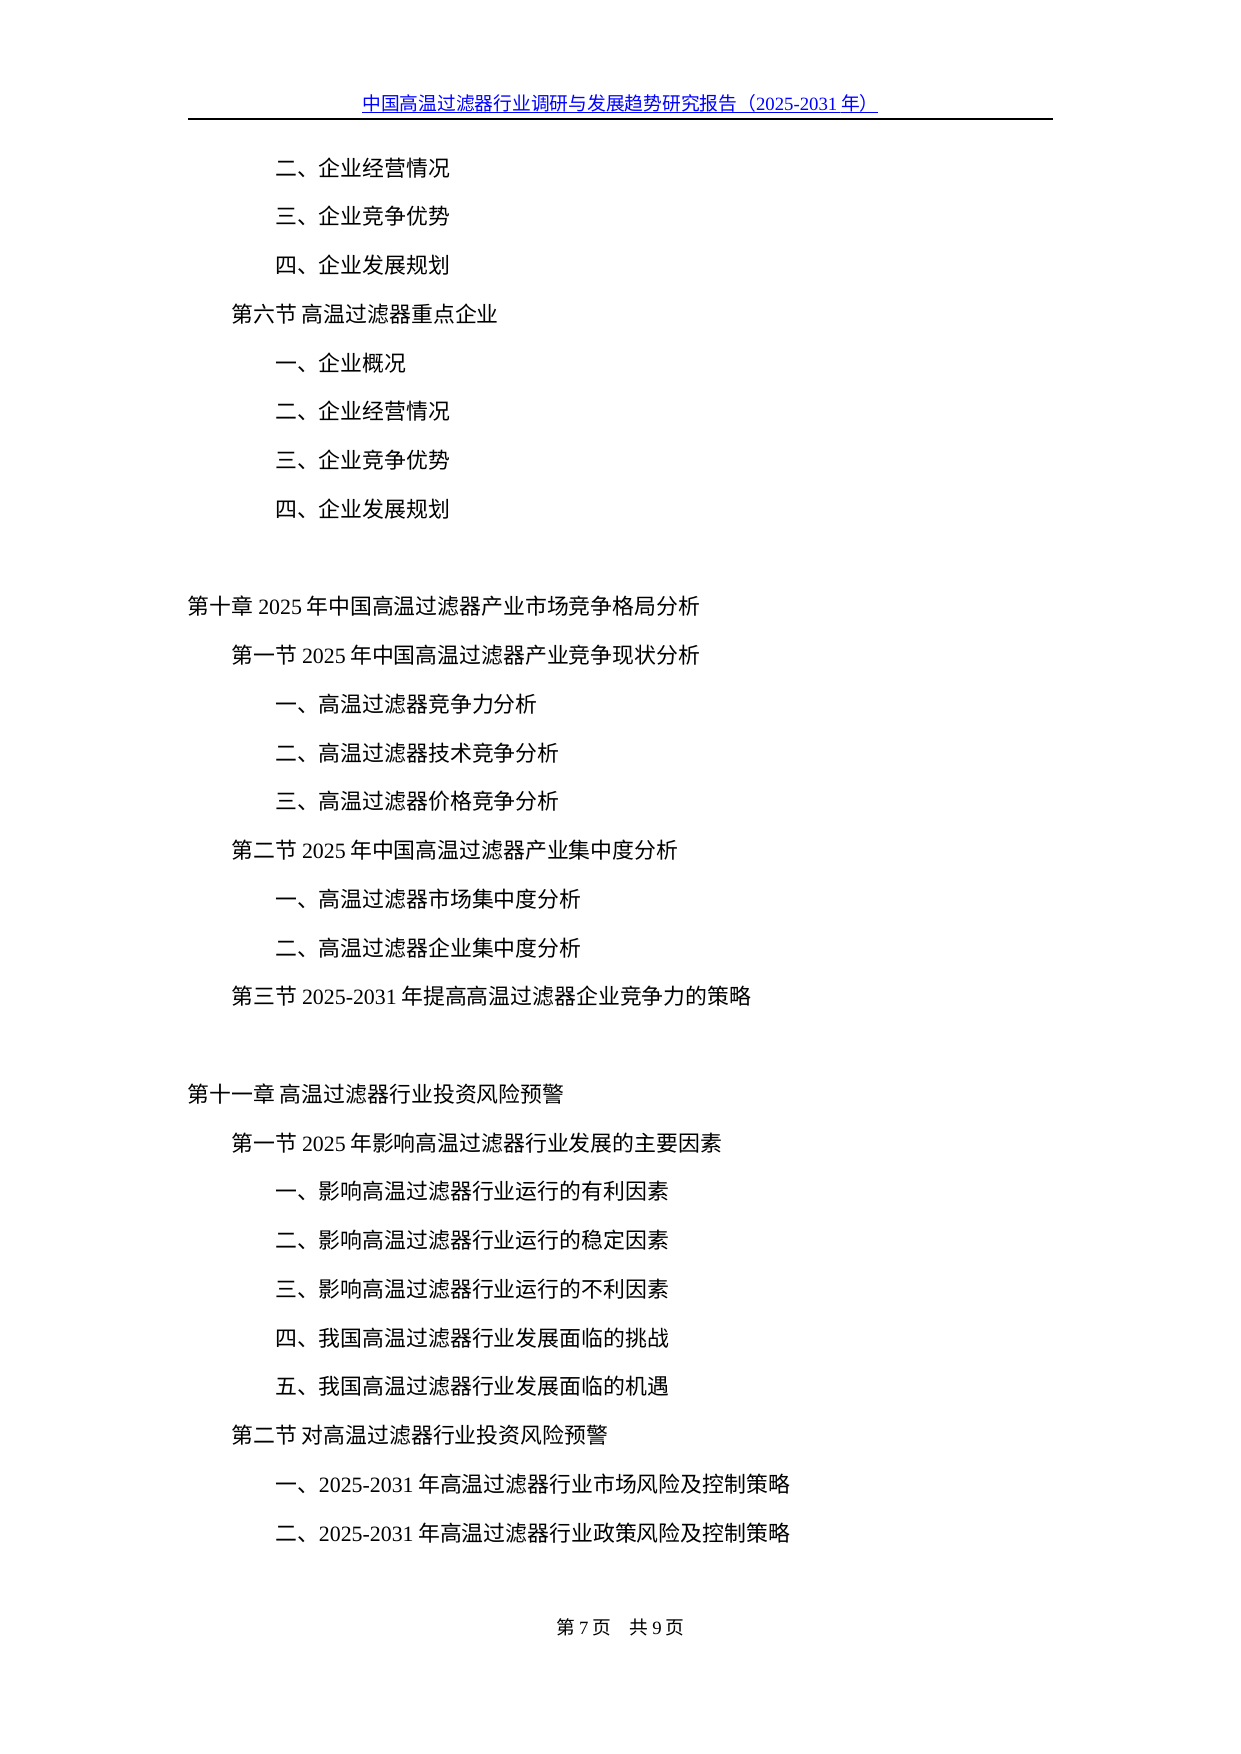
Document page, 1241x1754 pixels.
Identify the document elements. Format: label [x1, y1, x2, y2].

text [187, 150, 1053, 1548]
